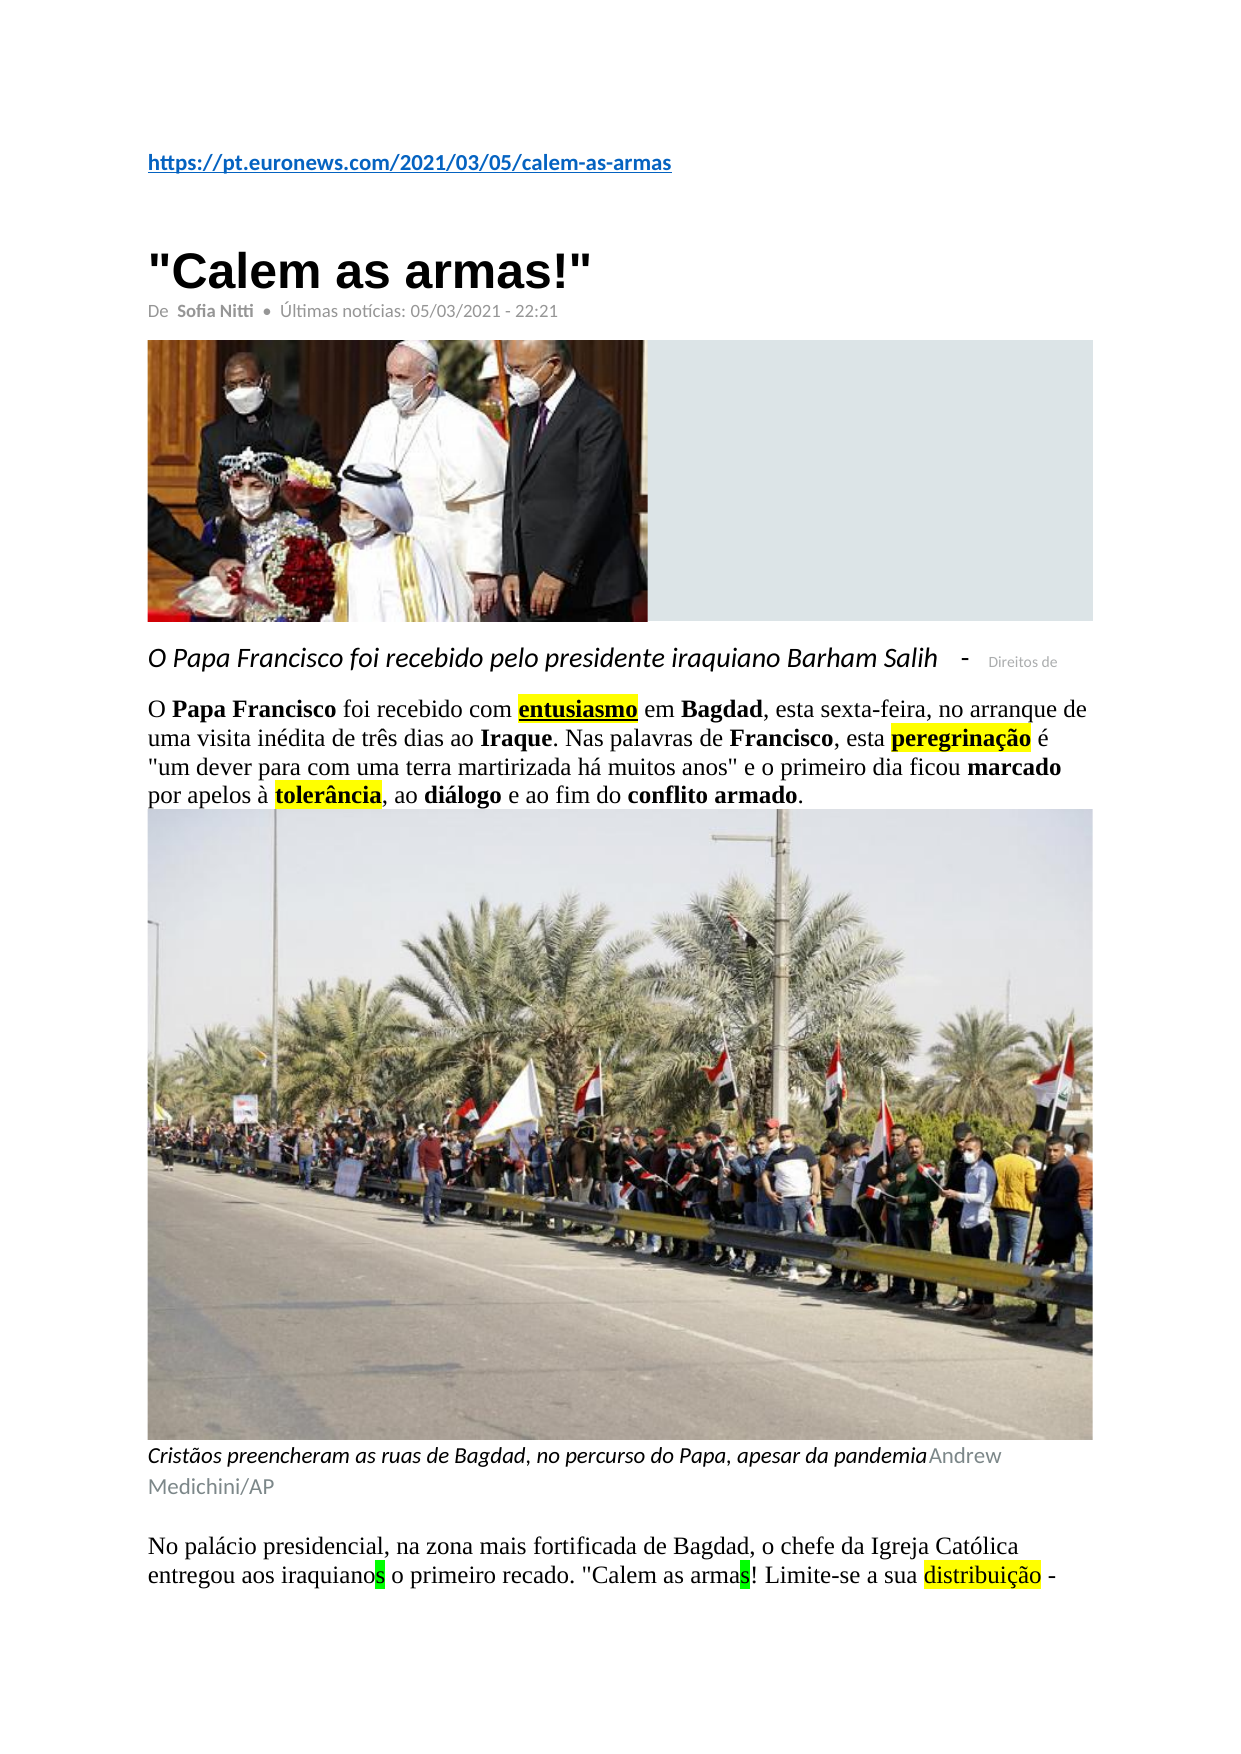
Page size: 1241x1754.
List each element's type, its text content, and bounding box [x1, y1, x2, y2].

subtitle "Calem as armas!" [148, 241, 1093, 299]
picture [147, 809, 1093, 1440]
picture [147, 340, 648, 622]
text https://pt.euronews.com/2021/03/05/calem-as-armas [148, 148, 1093, 176]
text O Papa Francisco foi recebido com entusiasmo em Bagdad, esta sexta-feira, no arranque de uma visita inédita de três dias ao Iraque. Nas palavras de Francisco, esta peregrinação é "um dever para com uma terra martirizada há muitos anos" e o primeiro dia ficou marcado por apelos à tolerância, ao diálogo e ao fim do conflito armado. [148, 694, 1093, 809]
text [148, 1531, 1093, 1589]
text O Papa Francisco foi recebido pelo presidente iraquiano Barham Salih - Direitos de [148, 640, 1093, 675]
text Cristãos preencheram as ruas de Bagdad, no percurso do Papa, apesar da pandemiaAndrew Medichini/AP [148, 1440, 1093, 1500]
text De Sofia Nitti • Últimas notícias: 05/03/2021 - 22:21 [148, 299, 1093, 322]
